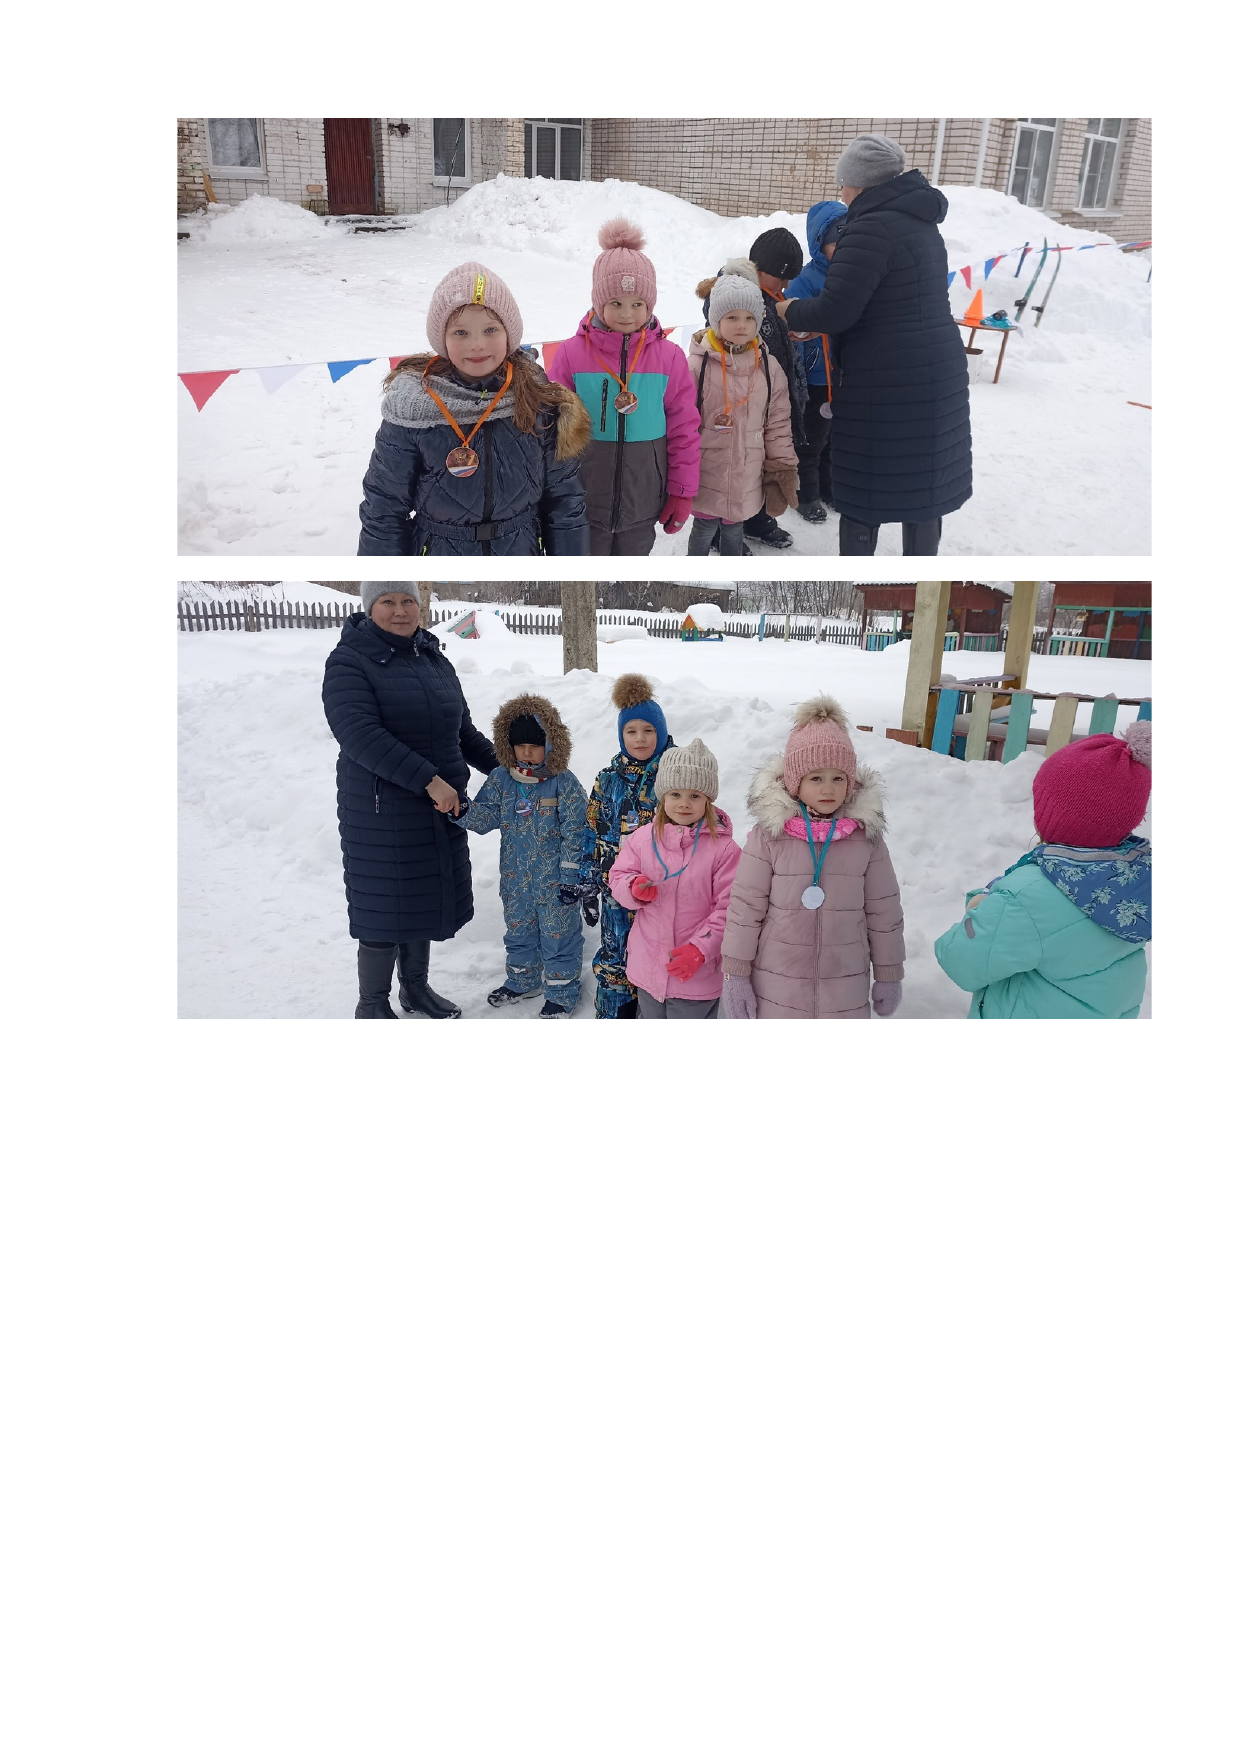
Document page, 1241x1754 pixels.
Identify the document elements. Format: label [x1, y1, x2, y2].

picture [177, 581, 1152, 1019]
picture [177, 118, 1152, 556]
